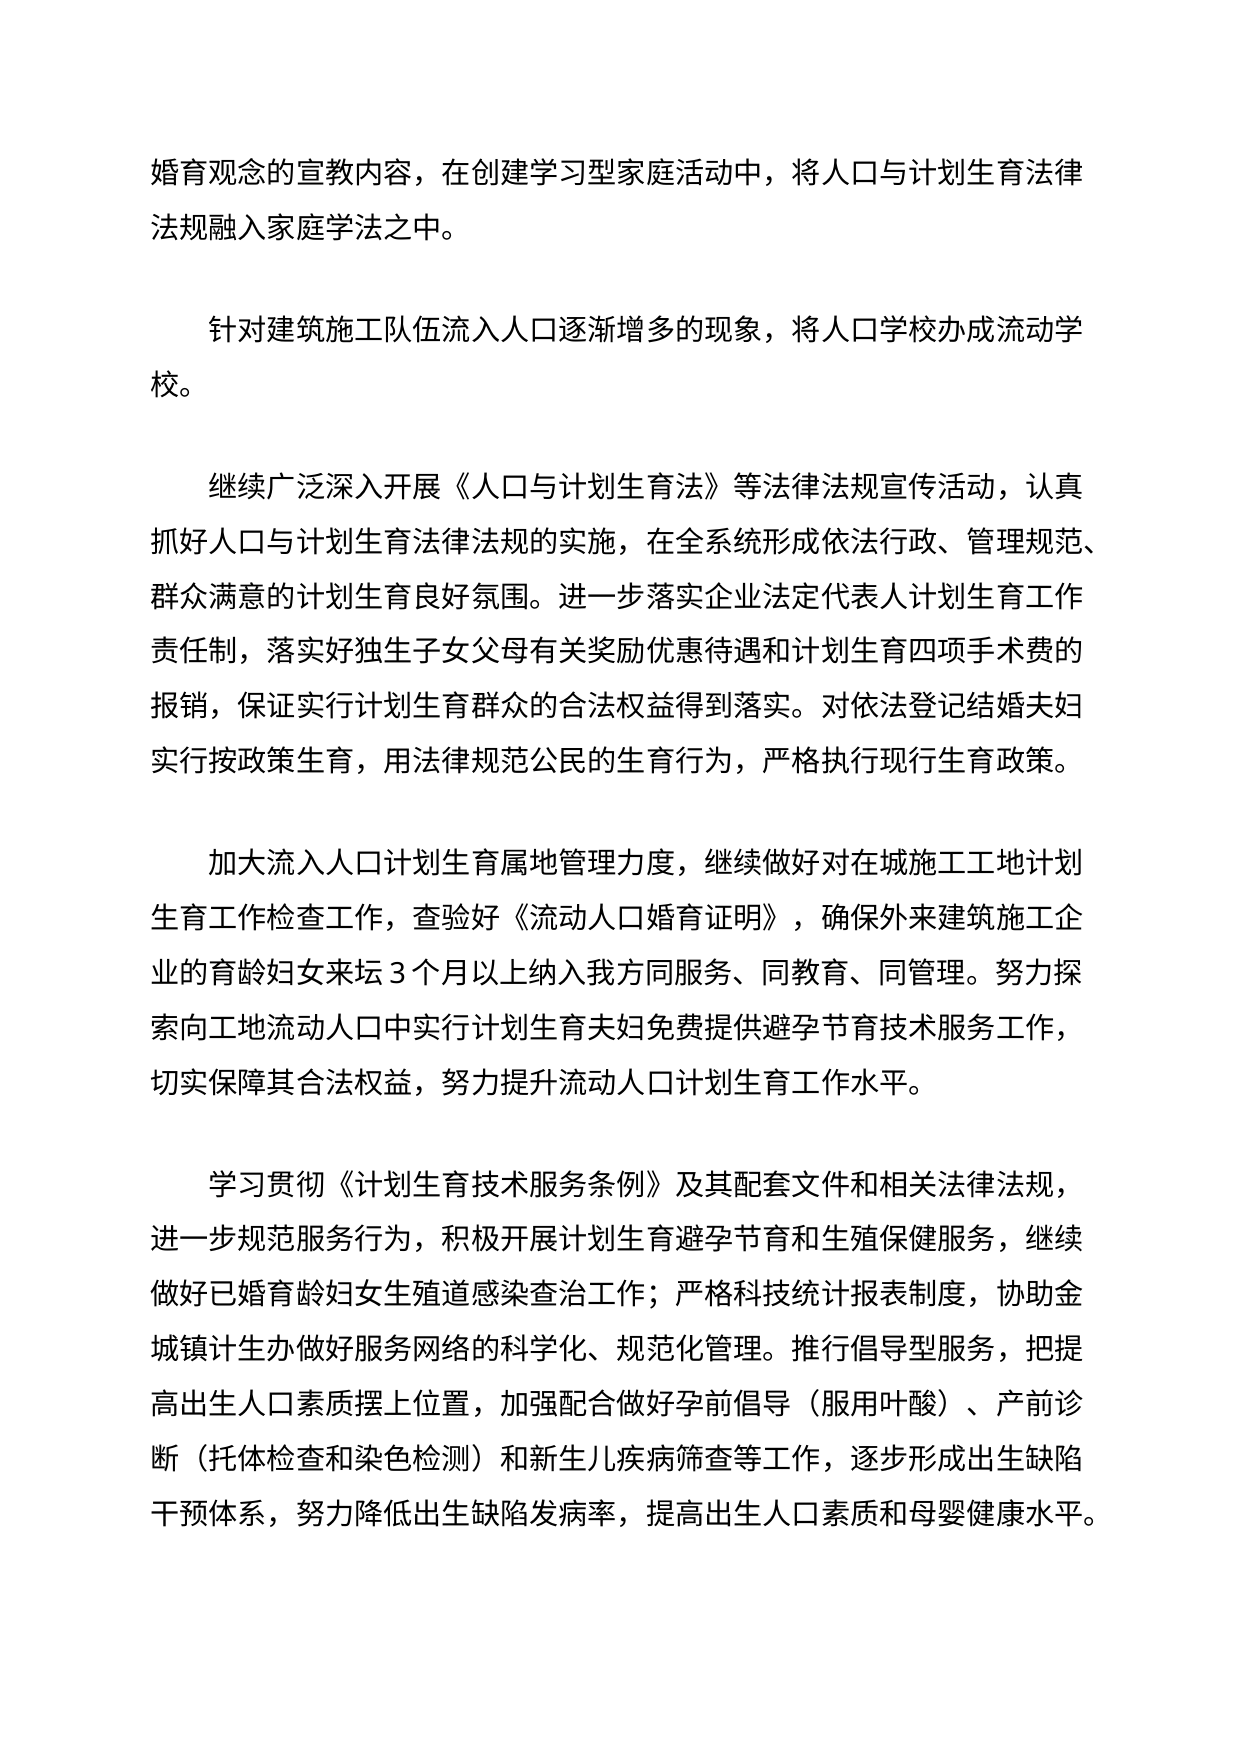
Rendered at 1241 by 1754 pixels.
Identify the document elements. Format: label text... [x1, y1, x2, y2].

text 加大流入人口计划生育属地管理力度，继续做好对在城施工工地计划生育工作检查工作，查验好《流动人口婚育证明》，确保外来建筑施工企业的育龄妇女来坛3个月以上纳入我方同服务、同教育、同管理。努力探索向工地流动人口中实行计划生育夫妇免费提供避孕节育技术服务工作，切实保障其合法权益，努力提升流动人口计划生育工作水平。 [150, 839, 1090, 1102]
text 继续广泛深入开展《人口与计划生育法》等法律法规宣传活动，认真抓好人口与计划生育法律法规的实施，在全系统形成依法行政、管理规范、群众满意的计划生育良好氛围。进一步落实企业法定代表人计划生育工作责任制，落实好独生子女父母有关奖励优惠待遇和计划生育四项手术费的报销，保证实行计划生育群众的合法权益得到落实。对依法登记结婚夫妇实行按政策生育，用法律规范公民的生育行为，严格执行现行生育政策。 [150, 463, 1090, 780]
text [150, 150, 1090, 247]
text 学习贯彻《计划生育技术服务条例》及其配套文件和相关法律法规，进一步规范服务行为，积极开展计划生育避孕节育和生殖保健服务，继续做好已婚育龄妇女生殖道感染查治工作；严格科技统计报表制度，协助金城镇计生办做好服务网络的科学化、规范化管理。推行倡导型服务，把提高出生人口素质摆上位置，加强配合做好孕前倡导（服用叶酸）、产前诊断（托体检查和染色检测）和新生儿疾病筛查等工作，逐步形成出生缺陷干预体系，努力降低出生缺陷发病率，提高出生人口素质和母婴健康水平。 [150, 1161, 1090, 1533]
text 针对建筑施工队伍流入人口逐渐增多的现象，将人口学校办成流动学校。 [150, 307, 1090, 404]
